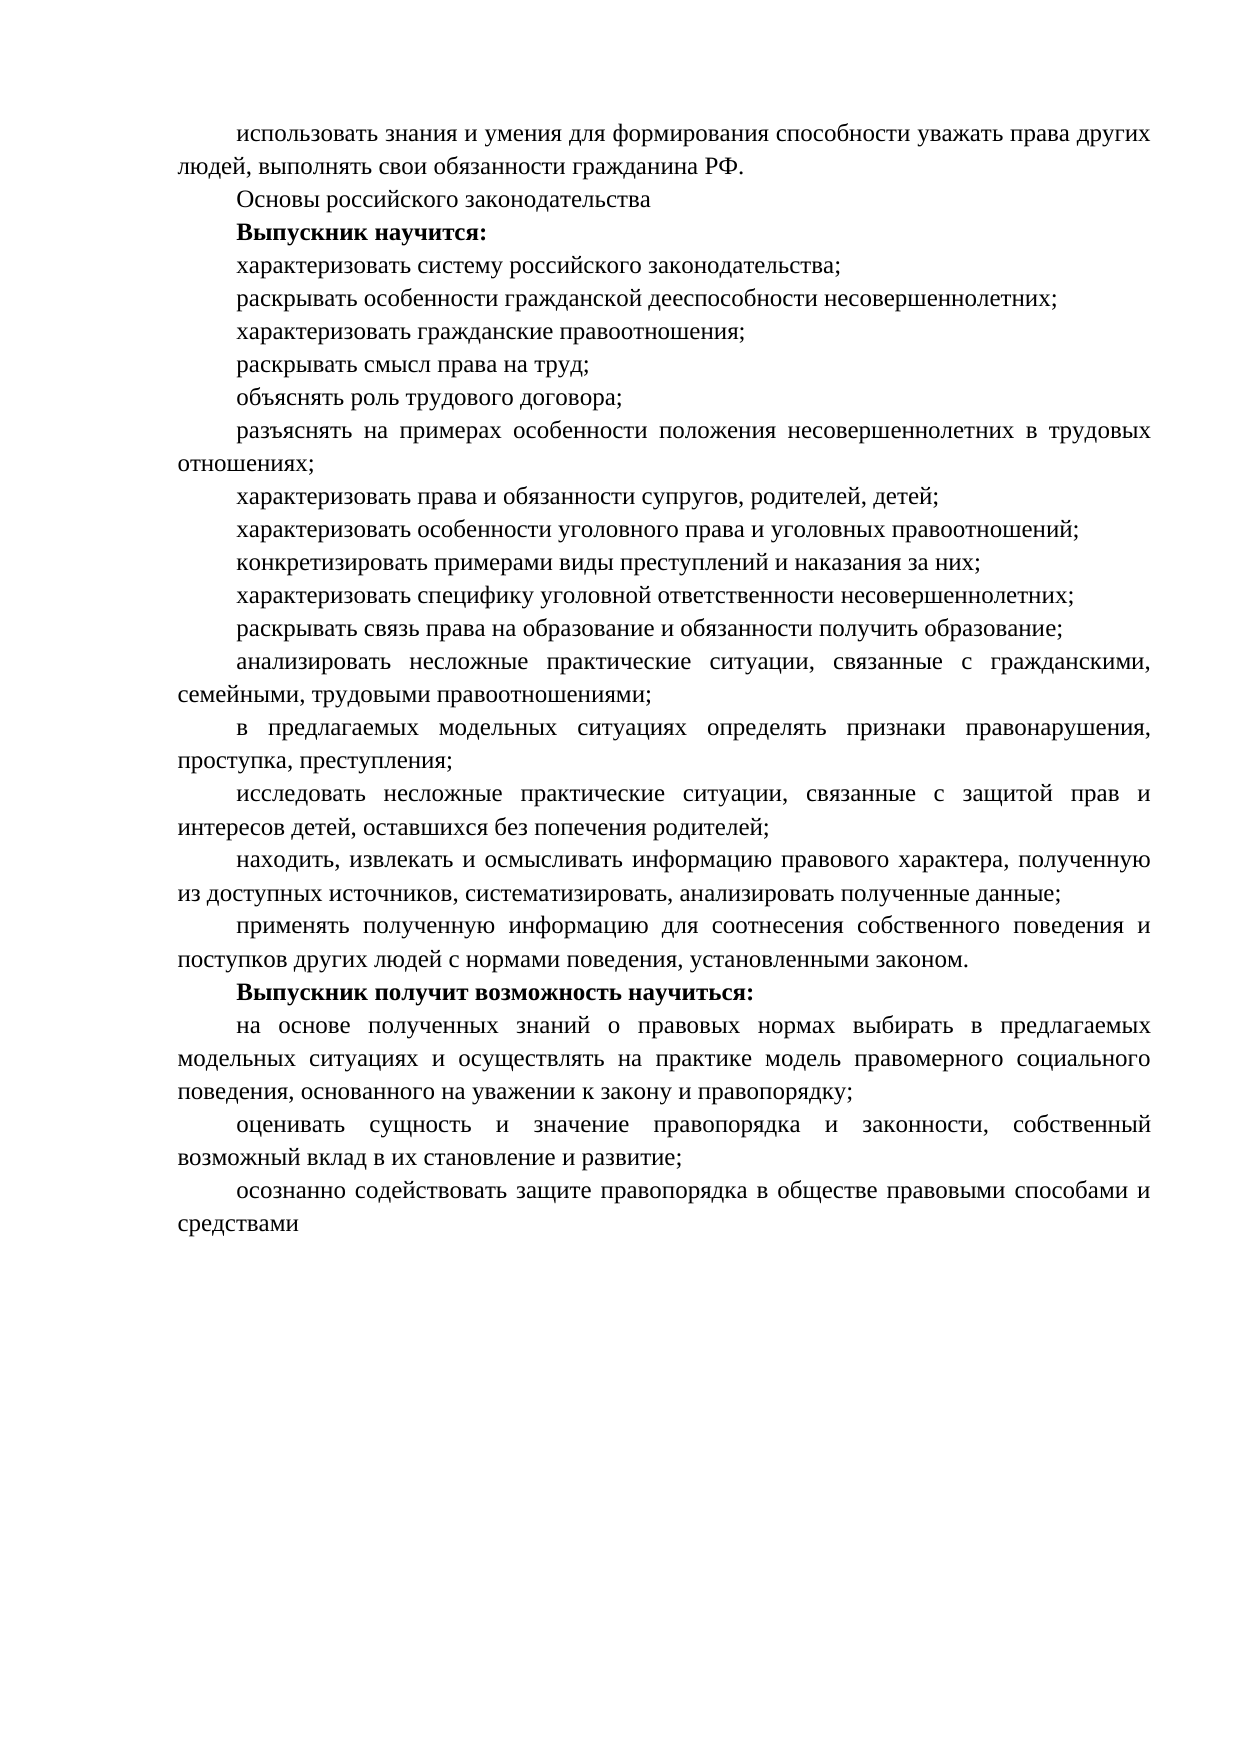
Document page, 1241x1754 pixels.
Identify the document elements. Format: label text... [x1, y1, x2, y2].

text осознанно содействовать защите правопорядка в обществе правовыми способами и средствами [177, 1175, 1152, 1237]
text применять полученную информацию для соотнесения собственного поведения и поступков других людей с нормами поведения, установленными законом. [177, 911, 1152, 972]
text исследовать несложные практические ситуации, связанные с защитой прав и интересов детей, оставшихся без попечения родителей; [177, 778, 1152, 840]
text анализировать несложные практические ситуации, связанные с гражданскими, семейными, трудовыми правоотношениями; [177, 646, 1152, 708]
text находить, извлекать и осмысливать информацию правового характера, полученную из доступных источников, систематизировать, анализировать полученные данные; [177, 844, 1152, 906]
text использовать знания и умения для формирования способности уважать права других людей, выполнять свои обязанности гражданина РФ. [177, 118, 1152, 180]
text объяснять роль трудового договора; [177, 382, 1152, 411]
text Выпускник получит возможность научиться: [177, 977, 1152, 1005]
text характеризовать гражданские правоотношения; [177, 316, 1152, 345]
text в предлагаемых модельных ситуациях определять признаки правонарушения, проступка, преступления; [177, 712, 1152, 774]
text Основы российского законодательства [177, 184, 1152, 213]
text характеризовать права и обязанности супругов, родителей, детей; [177, 481, 1152, 510]
text раскрывать связь права на образование и обязанности получить образование; [177, 613, 1152, 642]
text характеризовать систему российского законодательства; [177, 250, 1152, 279]
text характеризовать специфику уголовной ответственности несовершеннолетних; [177, 580, 1152, 609]
text разъяснять на примерах особенности положения несовершеннолетних в трудовых отношениях; [177, 415, 1152, 477]
text оценивать сущность и значение правопорядка и законности, собственный возможный вклад в их становление и развитие; [177, 1109, 1152, 1171]
text раскрывать смысл права на труд; [177, 349, 1152, 378]
text конкретизировать примерами виды преступлений и наказания за них; [177, 547, 1152, 576]
text раскрывать особенности гражданской дееспособности несовершеннолетних; [177, 283, 1152, 312]
text Выпускник научится: [177, 217, 1152, 246]
text характеризовать особенности уголовного права и уголовных правоотношений; [177, 514, 1152, 543]
text на основе полученных знаний о правовых нормах выбирать в предлагаемых модельных ситуациях и осуществлять на практике модель правомерного социального поведения, основанного на уважении к закону и правопорядку; [177, 1010, 1152, 1104]
